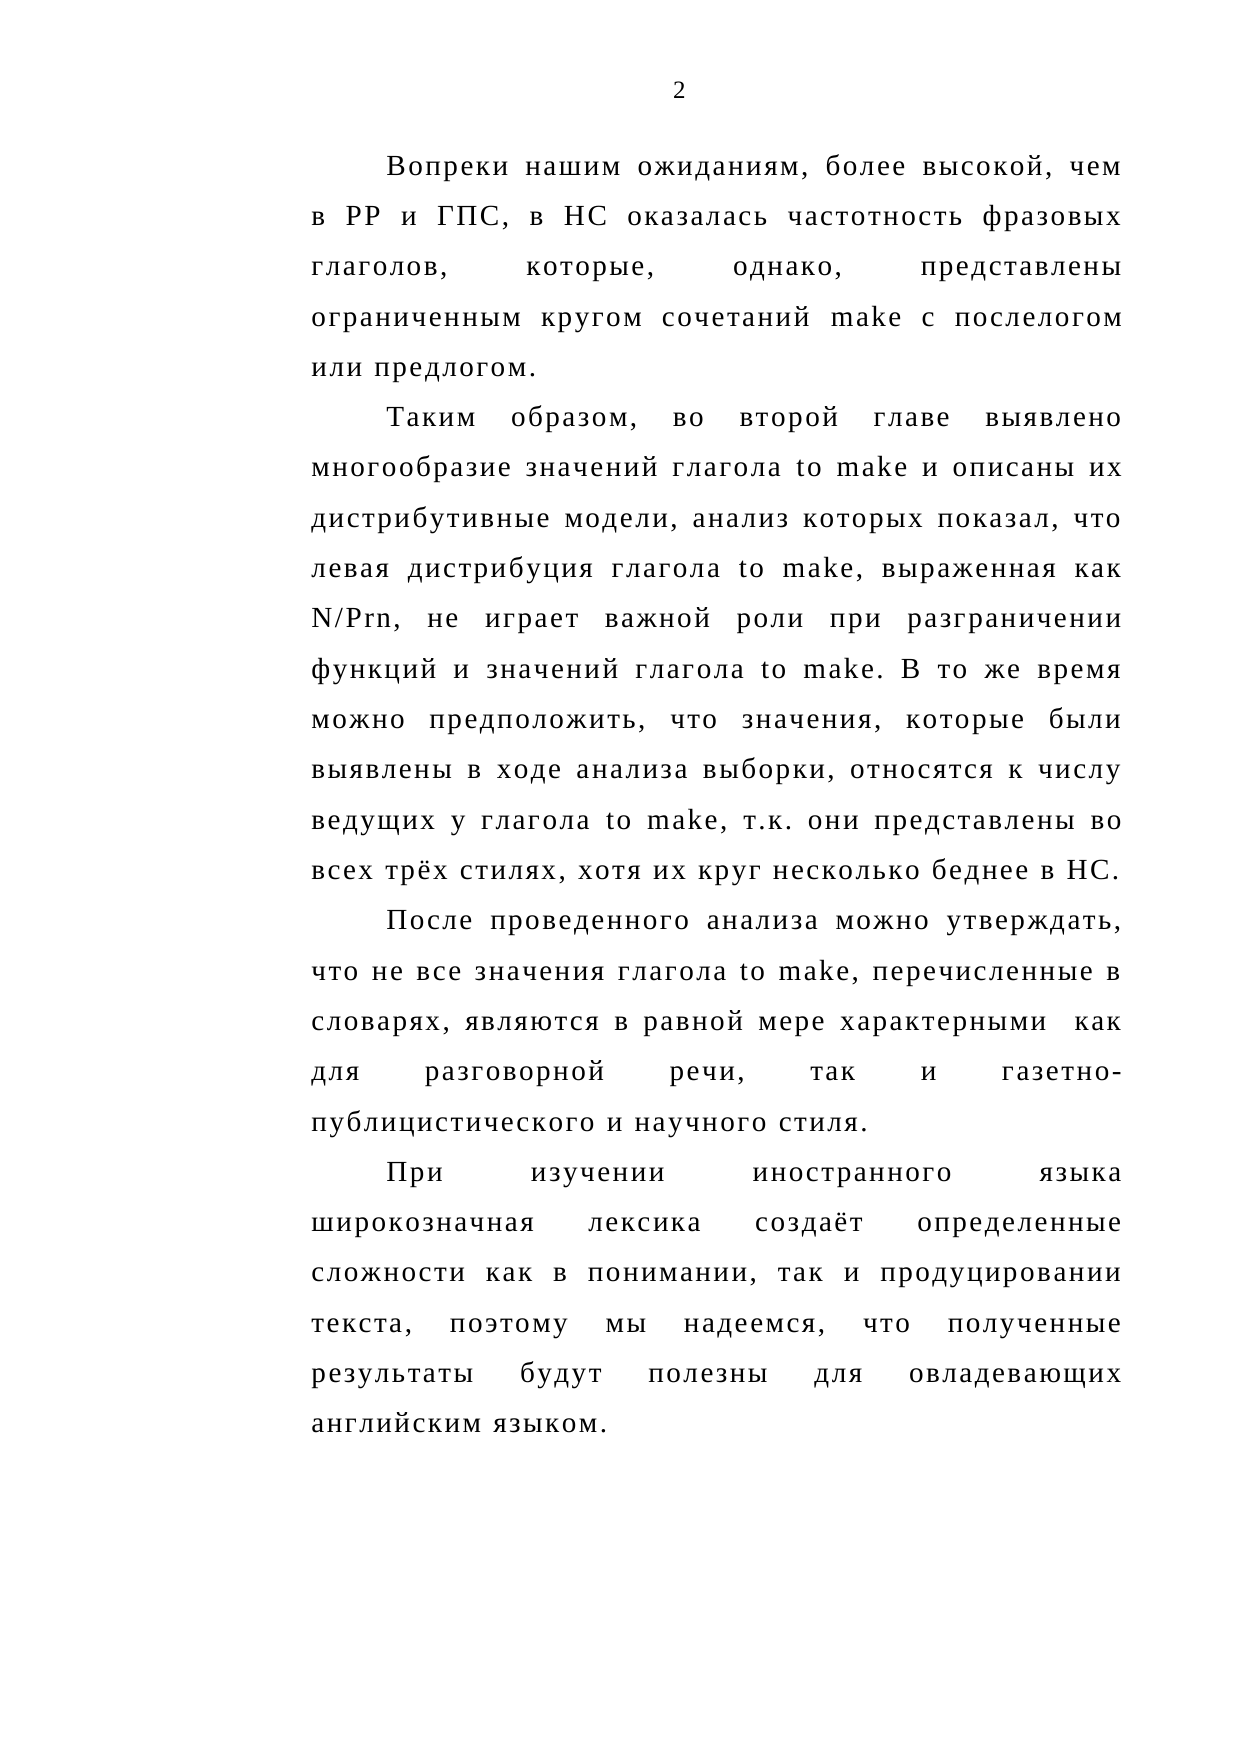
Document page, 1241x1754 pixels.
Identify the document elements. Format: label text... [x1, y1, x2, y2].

text При изучении иностранного языка широкозначная лексика создаёт определенные сложности как в понимании, так и продуцировании текста, поэтому мы надеемся, что полученные результаты будут полезны для овладевающих английским языком. [311, 1154, 1122, 1439]
text Таким образом, во второй главе выявлено многообразие значений глагола to make и описаны их дистрибутивные модели, анализ которых показал, что левая дистрибуция глагола to make, выраженная как N/Prn, не играет важной роли при разграничении функций и значений глагола to make. В то же время можно предположить, что значения, которые были выявлены в ходе анализа выборки, относятся к числу ведущих у глагола to make, т.к. они представлены во всех трёх стилях, хотя их круг несколько беднее в НС. [311, 399, 1122, 886]
text Вопреки нашим ожиданиям, более высокой, чем в РР и ГПС, в НС оказалась частотность фразовых глаголов, которые, однако, представлены ограниченным кругом сочетаний make с послелогом или предлогом. [311, 148, 1122, 382]
text После проведенного анализа можно утверждать, что не все значения глагола to make, перечисленные в словарях, являются в равной мере характерными как для разговорной речи, так и газетно-публицистического и научного стиля. [311, 902, 1122, 1137]
